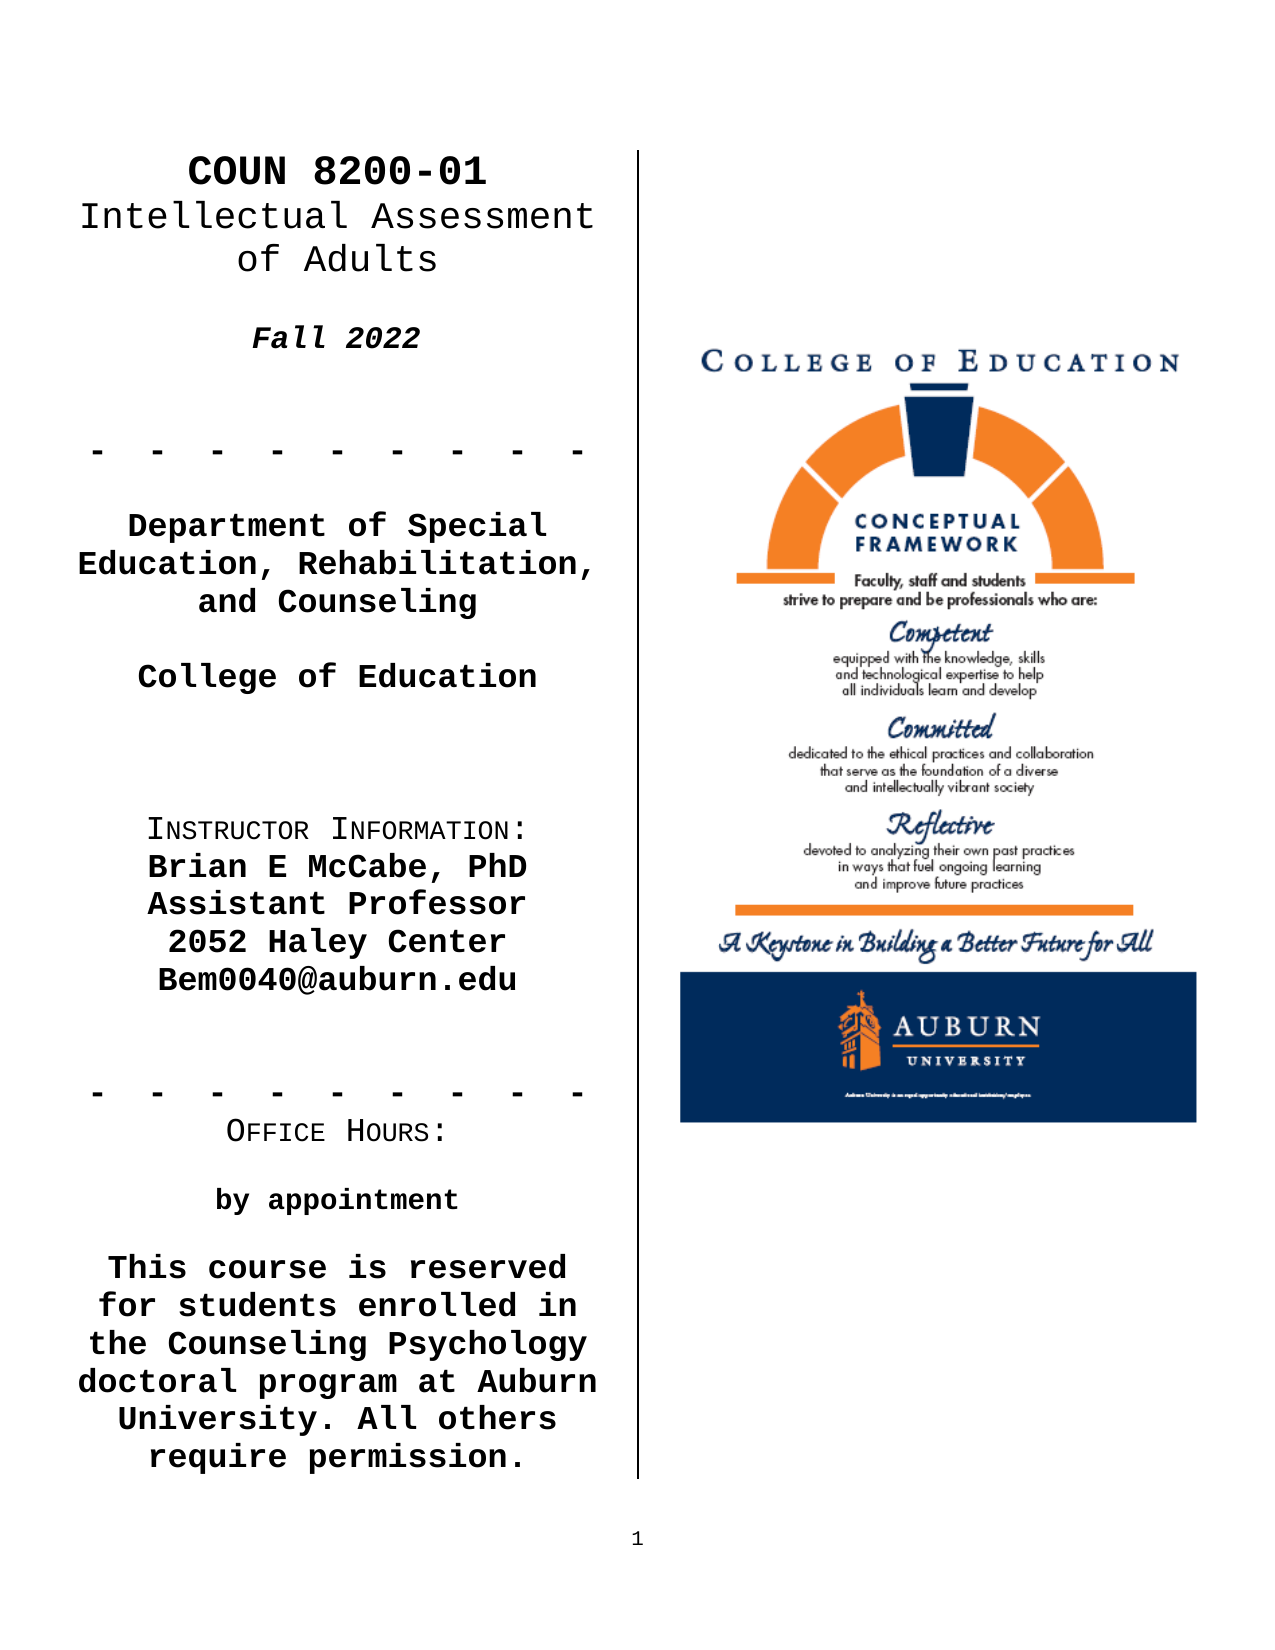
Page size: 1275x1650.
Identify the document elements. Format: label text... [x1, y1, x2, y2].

text Bem0040@auburn.edu [75, 963, 600, 1001]
text - - - - - - - - - [75, 433, 600, 471]
text College of Education [75, 660, 600, 698]
text Fall 2022 [75, 322, 600, 358]
text - - - - - - - - - [75, 1076, 600, 1114]
text Assistant Professor [75, 887, 600, 925]
text Department of Special Education, Rehabilitation, and Counseling [75, 509, 600, 622]
text by appointment [75, 1185, 600, 1218]
text 2052 Haley Center [75, 925, 600, 963]
text COUN 8200-01 [75, 150, 600, 197]
text Brian E McCabe, PhD [75, 849, 600, 887]
text This course is reserved for students enrolled in the Counseling Psychology doctoral program at Auburn University. All others require permission. [75, 1251, 600, 1478]
text Instructor Information: [75, 811, 600, 849]
text Office Hours: [75, 1114, 600, 1152]
text Intellectual Assessment of Adults [75, 197, 600, 282]
